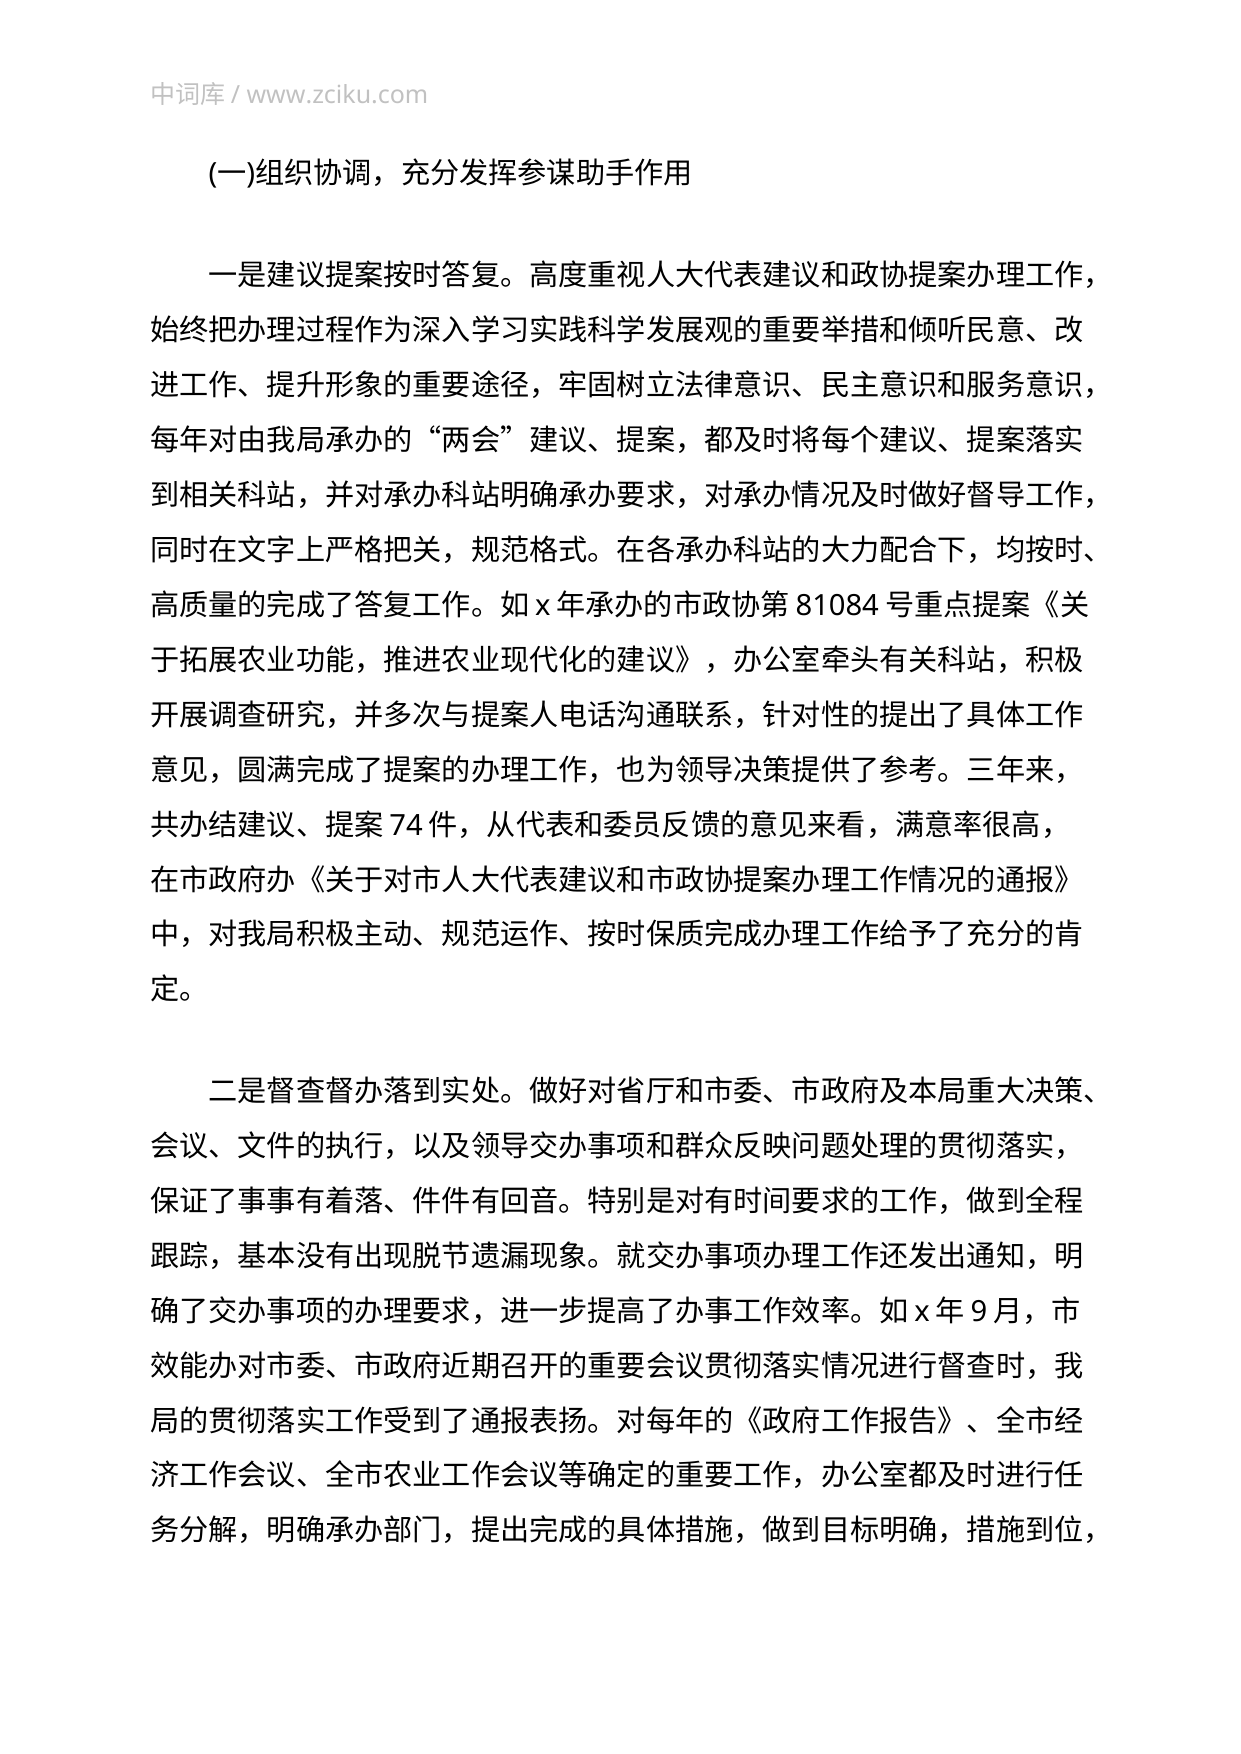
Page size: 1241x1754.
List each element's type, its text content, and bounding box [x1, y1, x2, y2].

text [150, 1068, 1090, 1549]
text 一是建议提案按时答复。高度重视人大代表建议和政协提案办理工作，始终把办理过程作为深入学习实践科学发展观的重要举措和倾听民意、改进工作、提升形象的重要途径，牢固树立法律意识、民主意识和服务意识，每年对由我局承办的“两会”建议、提案，都及时将每个建议、提案落实到相关科站，并对承办科站明确承办要求，对承办情况及时做好督导工作，同时在文字上严格把关，规范格式。在各承办科站的大力配合下，均按时、高质量的完成了答复工作。如x年承办的市政协第81084号重点提案《关于拓展农业功能，推进农业现代化的建议》，办公室牵头有关科站，积极开展调查研究，并多次与提案人电话沟通联系，针对性的提出了具体工作意见，圆满完成了提案的办理工作，也为领导决策提供了参考。三年来，共办结建议、提案74件，从代表和委员反馈的意见来看，满意率很高，在市政府办《关于对市人大代表建议和市政协提案办理工作情况的通报》中，对我局积极主动、规范运作、按时保质完成办理工作给予了充分的肯定。 [150, 252, 1090, 1008]
text (一)组织协调，充分发挥参谋助手作用 [150, 150, 1090, 192]
